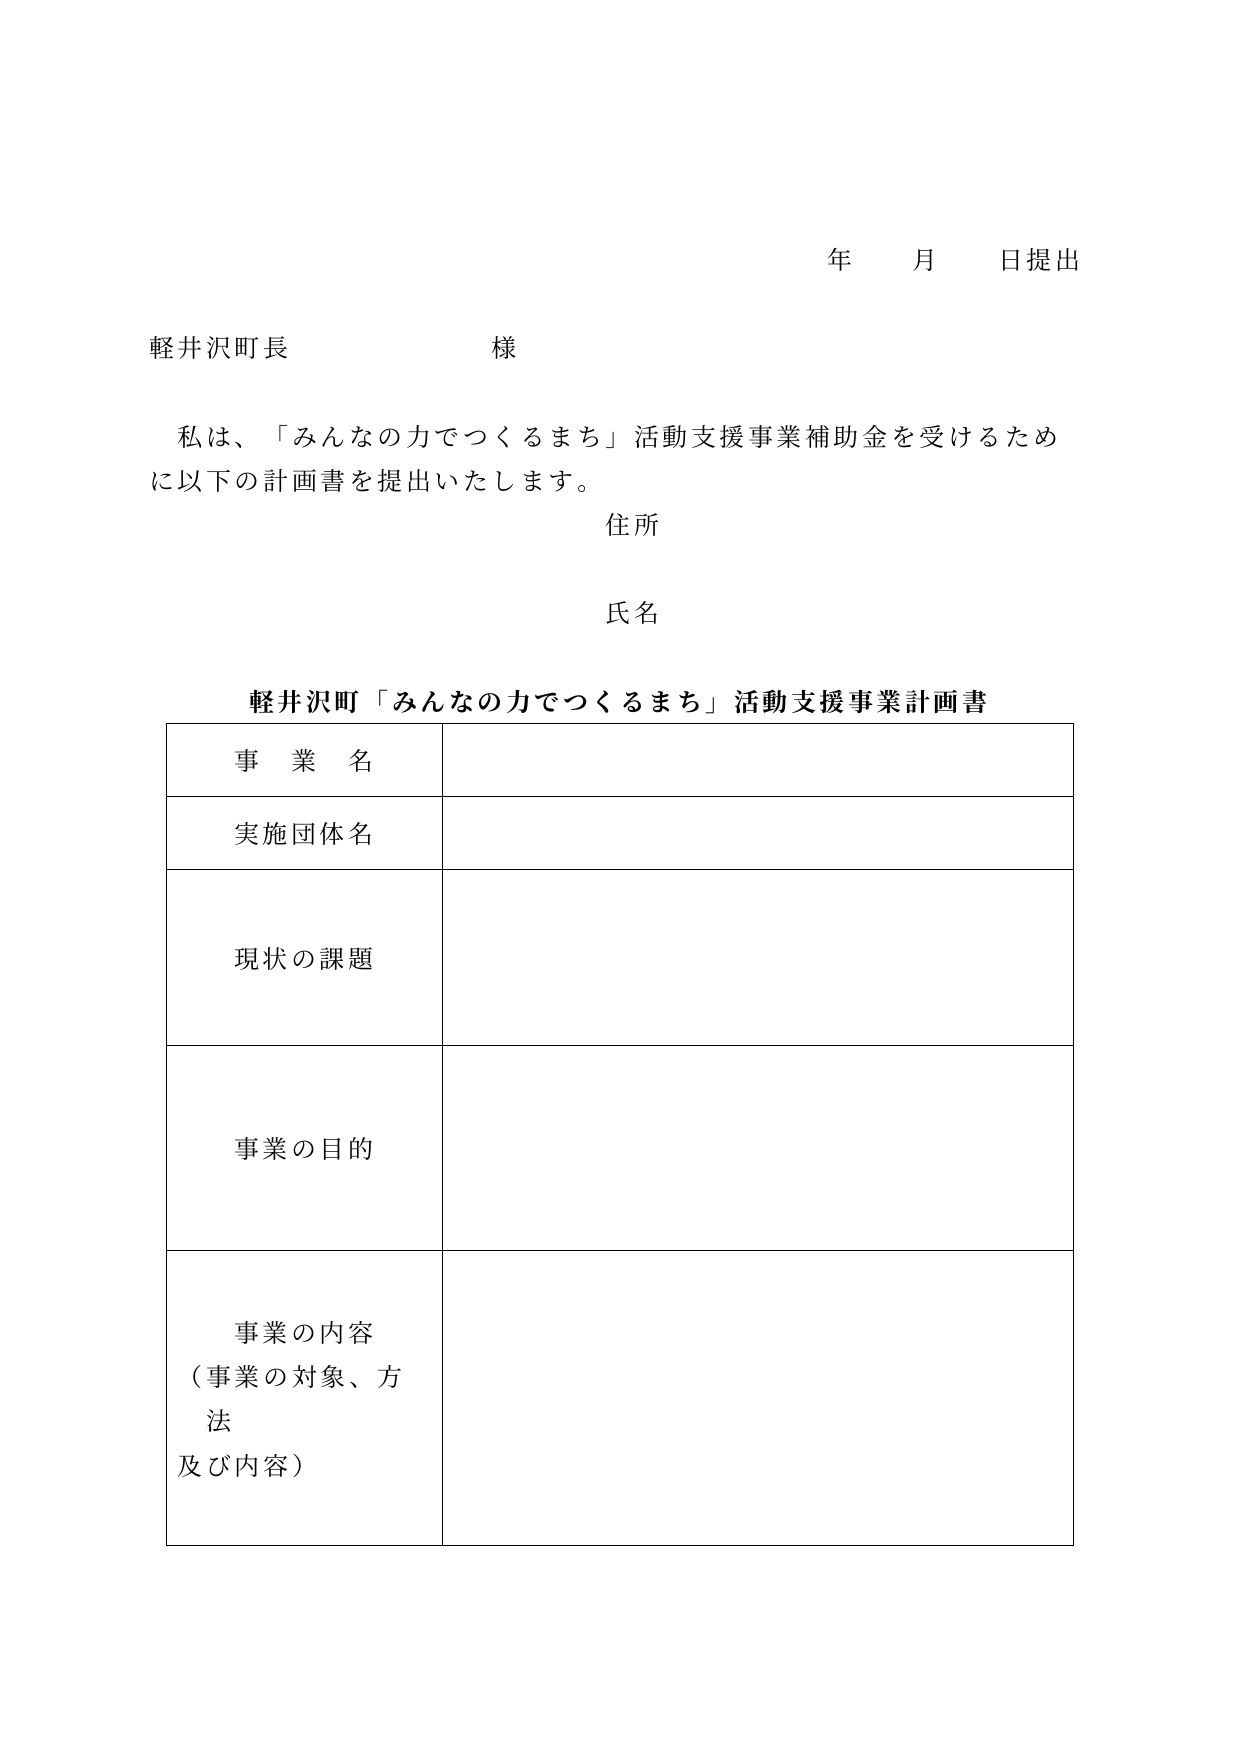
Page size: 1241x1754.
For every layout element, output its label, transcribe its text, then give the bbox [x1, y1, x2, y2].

text 年 月 日提出 [146, 237, 1084, 281]
table_header 事 業 名 [167, 724, 442, 796]
table_cell 実施団体名 [167, 797, 442, 869]
table_cell [443, 870, 1073, 1045]
table_cell [443, 1046, 1073, 1250]
table_cell [443, 797, 1073, 869]
text 軽井沢町「みんなの力でつくるまち」活動支援事業計画書 [146, 678, 1091, 722]
text 住所 [146, 502, 1069, 546]
text 私は、「みんなの力でつくるまち」活動支援事業補助金を受けるために以下の計画書を提出いたします。 [146, 413, 1084, 502]
table_cell 事業の目的 [167, 1046, 442, 1250]
table_cell [443, 1251, 1073, 1544]
text 氏名 [146, 590, 1084, 634]
table_cell 現状の課題 [167, 870, 442, 1045]
table_cell 事業の内容 （事業の対象、方法 及び内容） [167, 1251, 442, 1544]
text 軽井沢町長 様 [146, 325, 1069, 369]
table_header [443, 724, 1073, 796]
